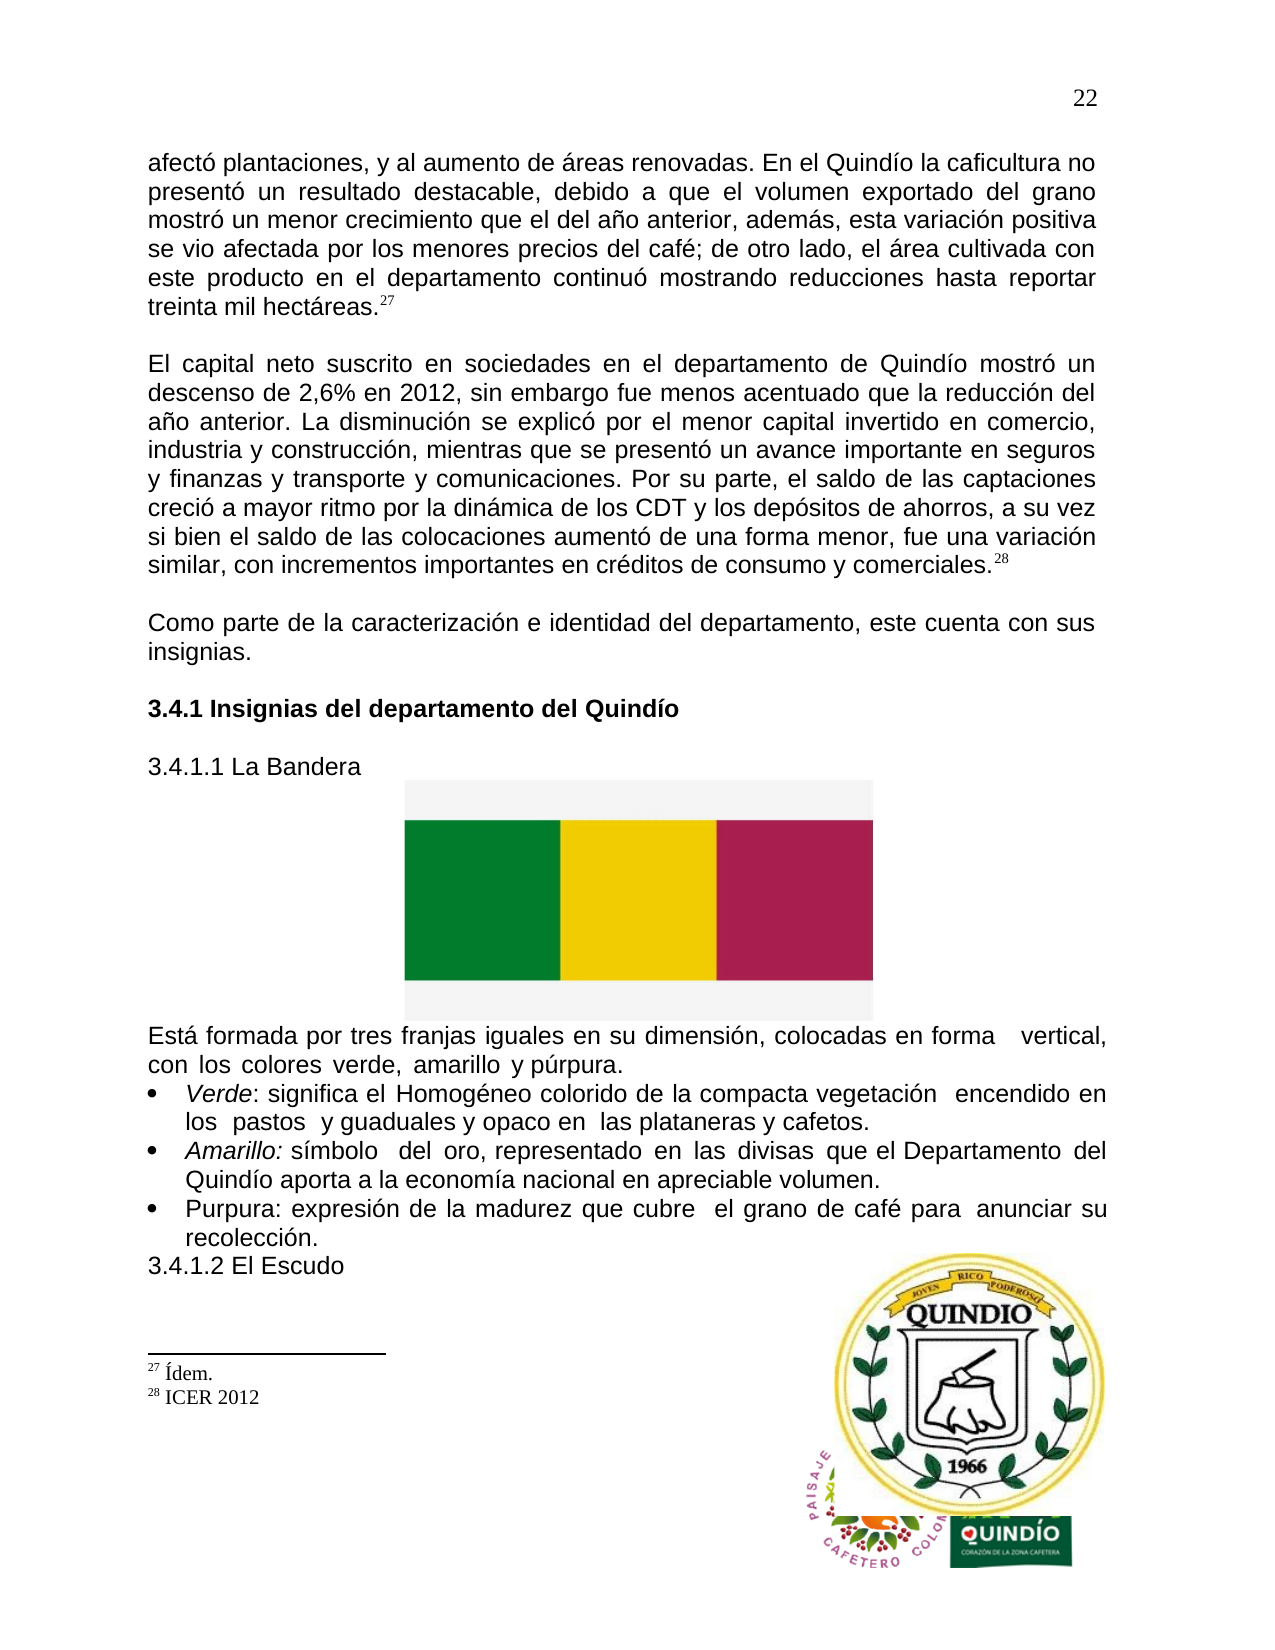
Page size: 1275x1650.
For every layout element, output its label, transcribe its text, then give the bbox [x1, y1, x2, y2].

picture [806, 1253, 1105, 1568]
list Purpura: expresión de la madurez que cubre el grano de café para anunciar su recolección. [148, 1194, 1107, 1251]
text 3.4.1.2 El Escudo [148, 1251, 435, 1280]
text 3.4.1 Insignias del departamento del Quindío [148, 694, 1100, 723]
text 3.4.1.1 La Bandera [148, 752, 1093, 780]
text El capital neto suscrito en sociedades en el departamento de Quindío mostró un descenso de 2,6% en 2012, sin embargo fue menos acentuado que la reducción del año anterior. La disminución se explicó por el menor capital invertido en comercio, industria y construcción, mientras que se presentó un avance importante en seguros y finanzas y transporte y comunicaciones. Por su parte, el saldo de las captaciones creció a mayor ritmo por la dinámica de los CDT y los depósitos de ahorros, a su vez si bien el saldo de las colocaciones aumentó de una forma menor, fue una variación similar, con incrementos importantes en créditos de consumo y comerciales. [148, 349, 1098, 579]
picture [404, 780, 874, 1021]
list Amarillo: símbolo del oro, representado en las divisas que el Departamento del Quindío aporta a la economía nacional en apreciable volumen. [148, 1136, 1107, 1194]
text Está formada por tres franjas iguales en su dimensión, colocadas en forma vertical, con los colores verde, amarillo y púrpura. [148, 1021, 1107, 1078]
text Como parte de la caracterización e identidad del departamento, este cuenta con sus insignias. [148, 608, 1098, 665]
list Verde: significa el Homogéneo colorido de la compacta vegetación encendido en los pastos y guaduales y opaco en las plataneras y cafetos. [148, 1078, 1107, 1136]
